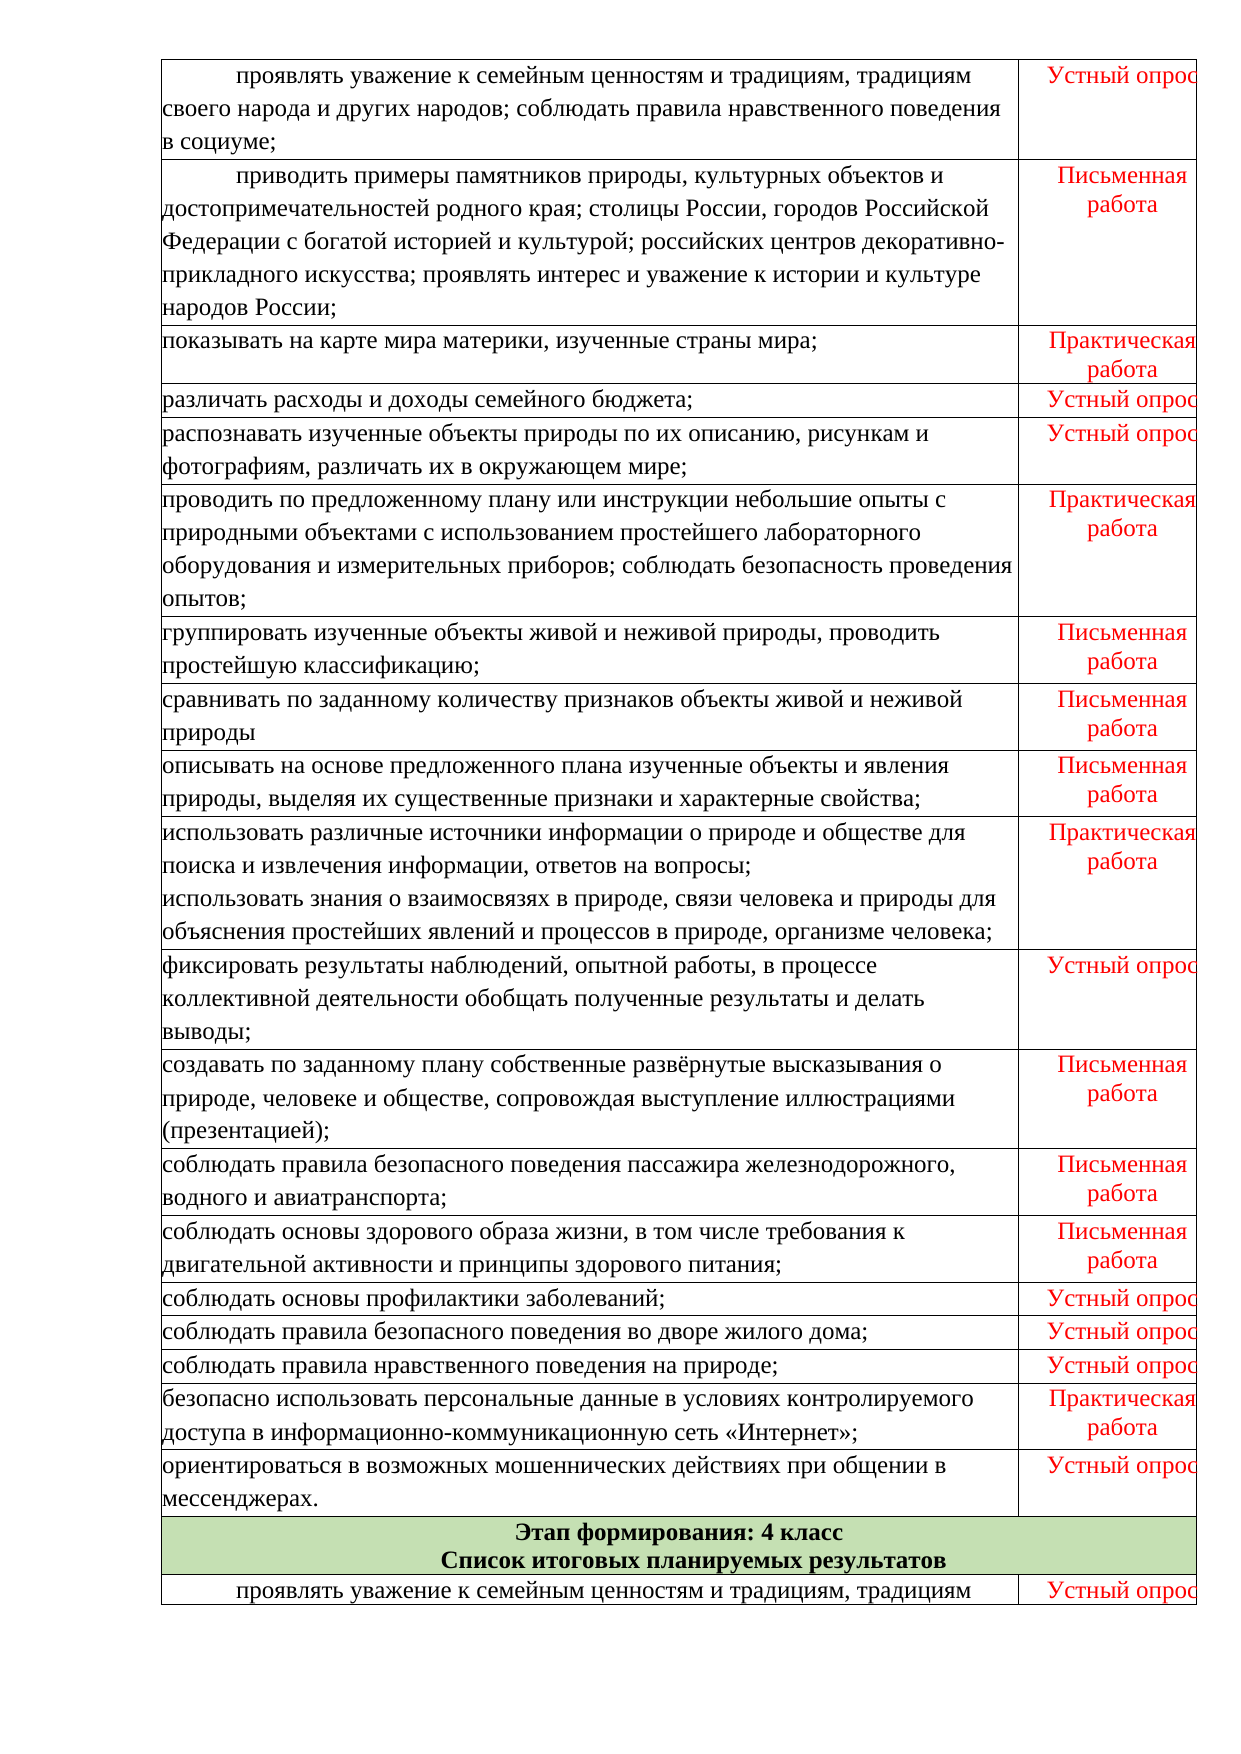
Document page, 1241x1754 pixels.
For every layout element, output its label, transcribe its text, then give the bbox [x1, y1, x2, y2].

table_cell описывать на основе предложенного плана изученные объекты и явления природы, выделяя их существенные признаки и характерные свойства; [162, 751, 1018, 816]
table_cell ориентироваться в возможных мошеннических действиях при общении в мессенджерах. [162, 1450, 1018, 1516]
table_cell Письменная работа [1019, 1216, 1196, 1282]
table_cell проявлять уважение к семейным ценностям и традициям, традициям своего народа и других народов; соблюдать правила нравственного поведения в социуме; [162, 60, 1018, 159]
table_cell Этап формирования: 4 класс Список итоговых планируемых результатов [162, 1517, 1196, 1574]
table_cell Письменная работа [1019, 1149, 1196, 1215]
table_cell создавать по заданному плану собственные развёрнутые высказывания о природе, человеке и обществе, сопровождая выступление иллюстрациями (презентацией); [162, 1050, 1018, 1148]
table_cell Письменная работа [1019, 751, 1196, 816]
table_cell группировать изученные объекты живой и неживой природы, проводить простейшую классификацию; [162, 617, 1018, 683]
table_cell Устный опрос [1019, 950, 1196, 1048]
table_cell Письменная работа [1019, 1050, 1196, 1148]
table_cell Устный опрос [1019, 60, 1196, 159]
table_cell Устный опрос [1019, 418, 1196, 483]
table_cell проводить по предложенному плану или инструкции небольшие опыты с природными объектами с использованием простейшего лабораторного оборудования и измерительных приборов; соблюдать безопасность проведения опытов; [162, 485, 1018, 616]
table_cell Письменная работа [1019, 617, 1196, 683]
table_cell показывать на карте мира материки, изученные страны мира; [162, 326, 1018, 383]
table_cell распознавать изученные объекты природы по их описанию, рисункам и фотографиям, различать их в окружающем мире; [162, 418, 1018, 483]
table_cell различать расходы и доходы семейного бюджета; [162, 384, 1018, 417]
table_cell Практическая работа [1019, 1384, 1196, 1449]
table_cell Устный опрос [1019, 1316, 1196, 1349]
table_cell Практическая работа [1019, 817, 1196, 949]
table_cell Устный опрос [1019, 1283, 1196, 1315]
table_cell Устный опрос [1019, 1350, 1196, 1382]
table_cell соблюдать основы здорового образа жизни, в том числе требования к двигательной активности и принципы здорового питания; [162, 1216, 1018, 1282]
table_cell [162, 1575, 1018, 1604]
table_cell приводить примеры памятников природы, культурных объектов и достопримечательностей родного края; столицы России, городов Российской Федерации с богатой историей и культурой; российских центров декоративно-прикладного искусства; проявлять интерес и уважение к истории и культуре народов России; [162, 160, 1018, 324]
table_cell сравнивать по заданному количеству признаков объекты живой и неживой природы [162, 684, 1018, 749]
table_cell безопасно использовать персональные данные в условиях контролируемого доступа в информационно-коммуникационную сеть «Интернет»; [162, 1384, 1018, 1449]
table_cell Практическая работа [1019, 485, 1196, 616]
table_cell Устный опрос [1019, 384, 1196, 417]
table_cell Практическая работа [1019, 326, 1196, 383]
table_cell соблюдать правила безопасного поведения пассажира железнодорожного, водного и авиатранспорта; [162, 1149, 1018, 1215]
table_cell использовать различные источники информации о природе и обществе для поиска и извлечения информации, ответов на вопросы; использовать знания о взаимосвязях в природе, связи человека и природы для объяснения простейших явлений и процессов в природе, организме человека; [162, 817, 1018, 949]
table_cell соблюдать основы профилактики заболеваний; [162, 1283, 1018, 1315]
table_cell Письменная работа [1019, 160, 1196, 324]
table_cell Устный опрос [1019, 1575, 1196, 1604]
table_cell соблюдать правила нравственного поведения на природе; [162, 1350, 1018, 1382]
table_cell Устный опрос [1019, 1450, 1196, 1516]
table_cell соблюдать правила безопасного поведения во дворе жилого дома; [162, 1316, 1018, 1349]
table_cell Письменная работа [1019, 684, 1196, 749]
table_cell фиксировать результаты наблюдений, опытной работы, в процессе коллективной деятельности обобщать полученные результаты и делать выводы; [162, 950, 1018, 1048]
